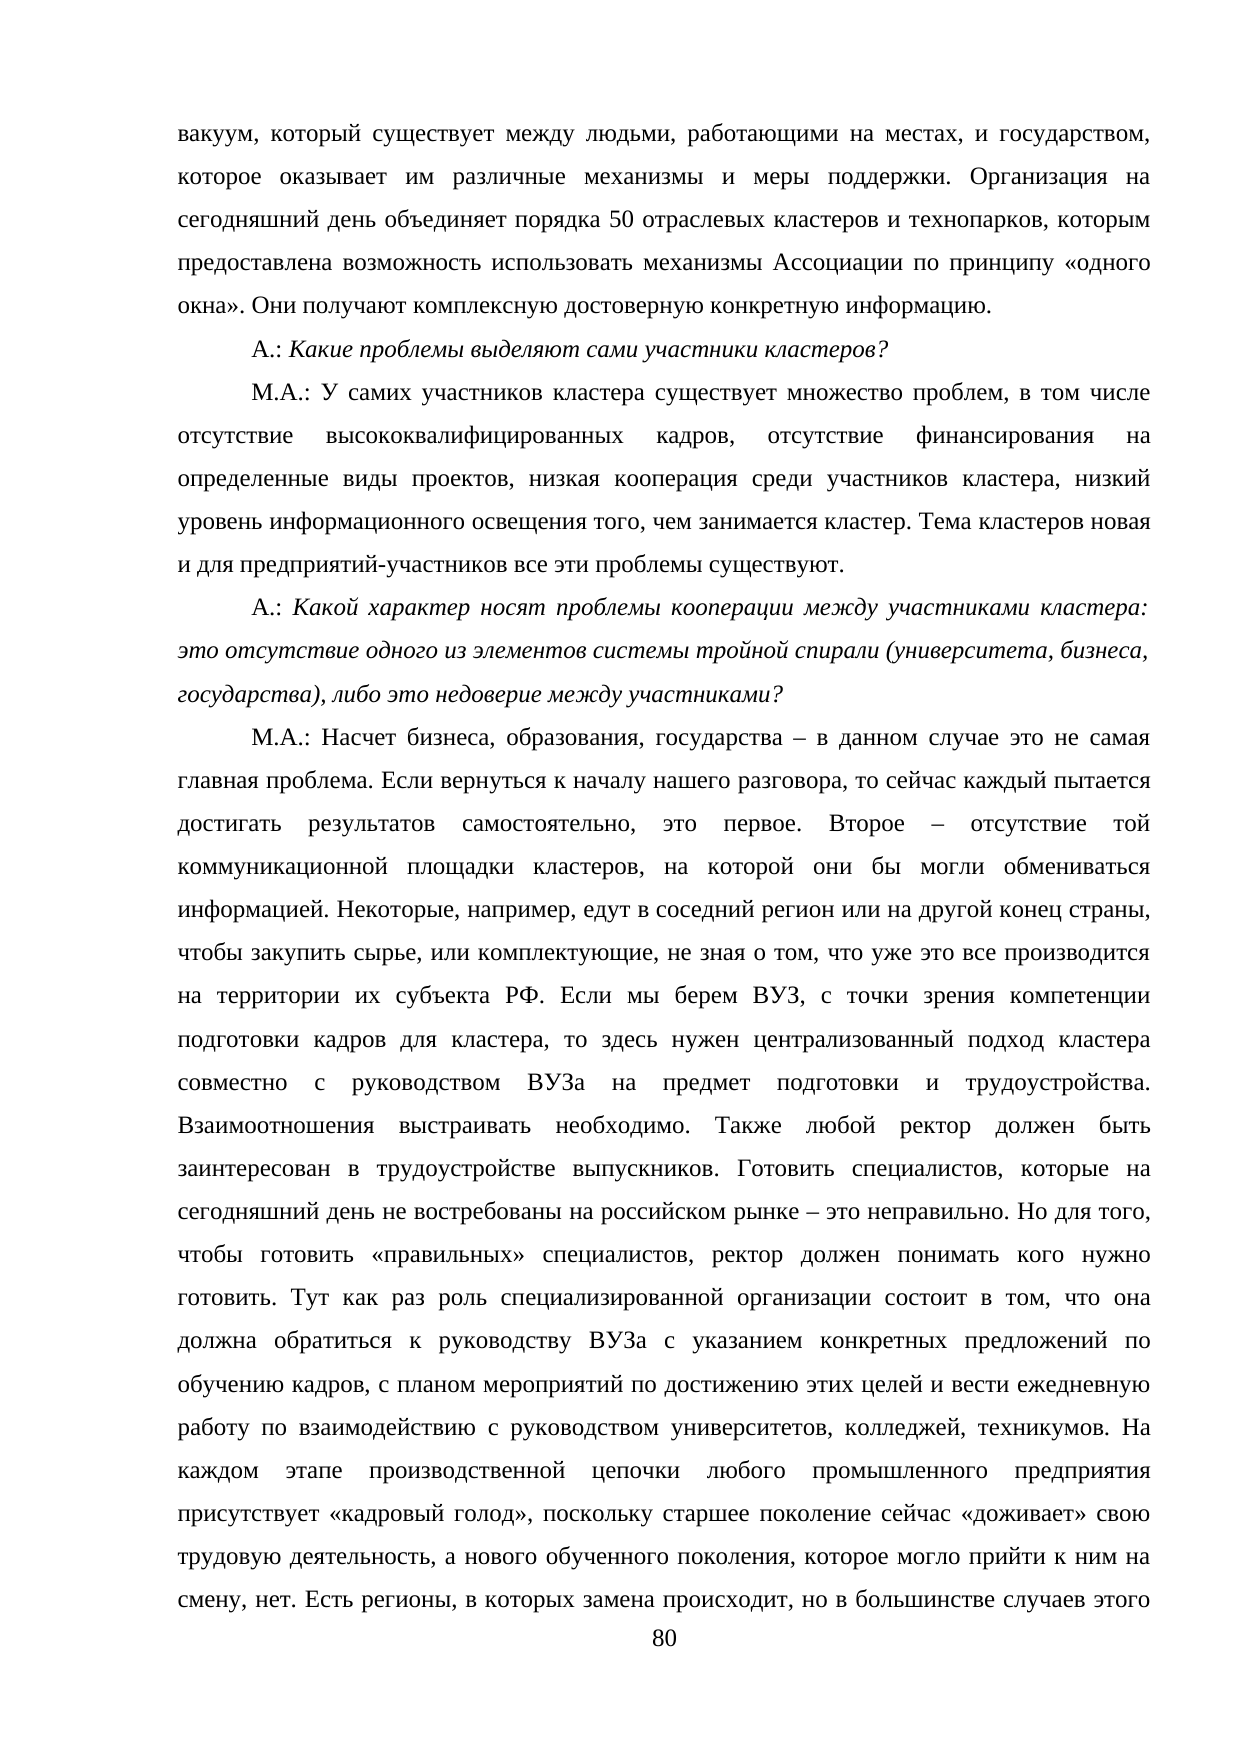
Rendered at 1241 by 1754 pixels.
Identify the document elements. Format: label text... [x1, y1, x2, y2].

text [177, 722, 1152, 1613]
text М.А.: У самих участников кластера существует множество проблем, в том числе отсутствие высококвалифицированных кадров, отсутствие финансирования на определенные виды проектов, низкая кооперация среди участников кластера, низкий уровень информационного освещения того, чем занимается кластер. Тема кластеров новая и для предприятий-участников все эти проблемы существуют. [177, 377, 1152, 578]
text А.: Какие проблемы выделяют сами участники кластеров? [177, 334, 1152, 362]
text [177, 118, 1152, 319]
text А.: Какой характер носят проблемы кооперации между участниками кластера: это отсутствие одного из элементов системы тройной спирали (университета, бизнеса, государства), либо это недоверие между участниками? [177, 592, 1152, 707]
